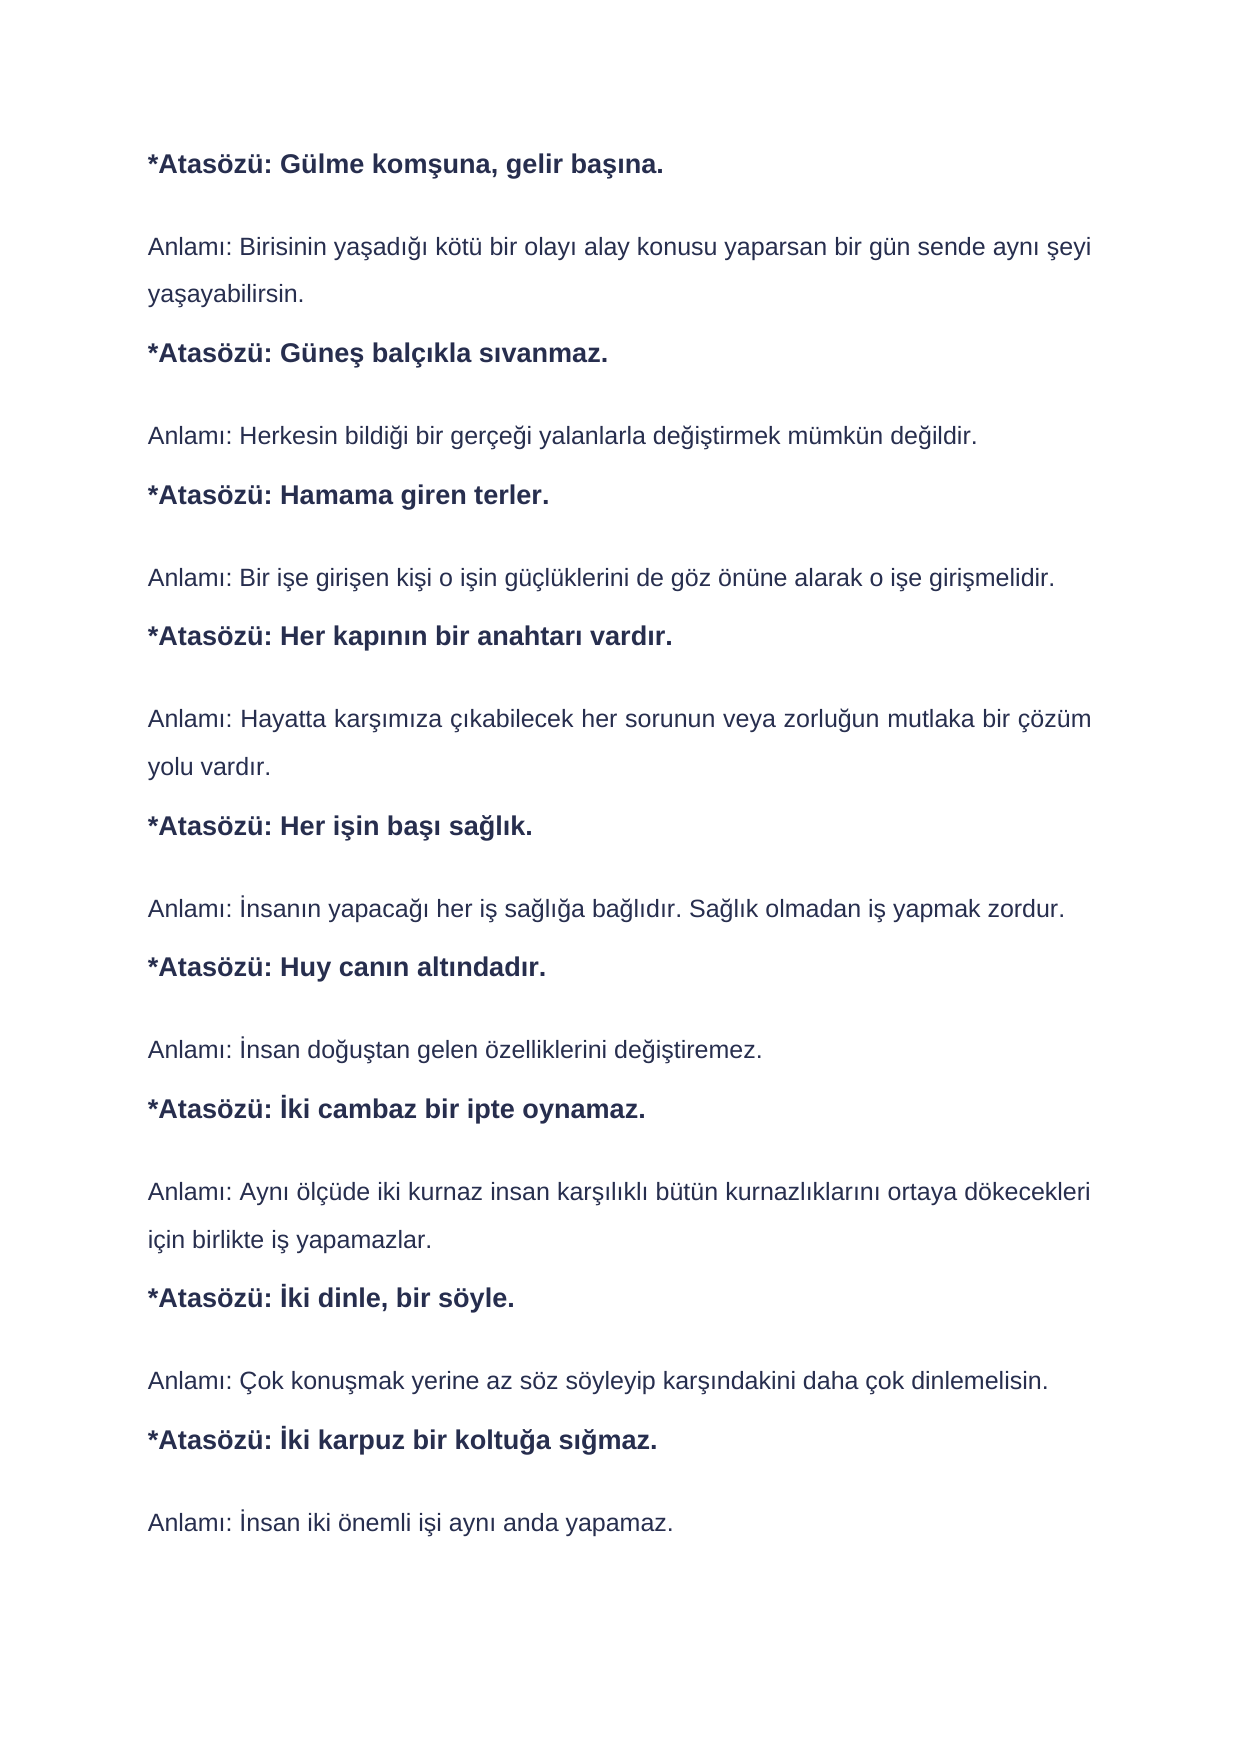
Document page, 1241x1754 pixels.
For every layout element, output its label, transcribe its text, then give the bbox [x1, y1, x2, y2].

subtitle *Atasözü: Hamama giren terler. [148, 479, 1093, 510]
subtitle *Atasözü: Her kapının bir anahtarı vardır. [148, 620, 1093, 652]
text Anlamı: Hayatta karşımıza çıkabilecek her sorunun veya zorluğun mutlaka bir çözüm yolu vardır. [148, 686, 1093, 781]
subtitle *Atasözü: Her işin başı sağlık. [148, 810, 1093, 841]
subtitle *Atasözü: Güneş balçıkla sıvanmaz. [148, 337, 1093, 368]
text Anlamı: Çok konuşmak yerine az söz söyleyip karşındakini daha çok dinlemelisin. [148, 1348, 1093, 1395]
text Anlamı: İnsanın yapacağı her iş sağlığa bağlıdır. Sağlık olmadan iş yapmak zordur. [148, 875, 1093, 922]
subtitle *Atasözü: İki karpuz bir koltuğa sığmaz. [148, 1424, 1093, 1456]
subtitle *Atasözü: İki dinle, bir söyle. [148, 1282, 1093, 1314]
text Anlamı: Birisinin yaşadığı kötü bir olayı alay konusu yaparsan bir gün sende aynı şeyi yaşayabilirsin. [148, 213, 1093, 308]
subtitle *Atasözü: Gülme komşuna, gelir başına. [148, 148, 1093, 179]
text Anlamı: İnsan doğuştan gelen özelliklerini değiştiremez. [148, 1017, 1093, 1064]
subtitle *Atasözü: Huy canın altındadır. [148, 951, 1093, 983]
text Anlamı: Bir işe girişen kişi o işin güçlüklerini de göz önüne alarak o işe girişmelidir. [148, 544, 1093, 591]
subtitle *Atasözü: İki cambaz bir ipte oynamaz. [148, 1093, 1093, 1124]
text Anlamı: Aynı ölçüde iki kurnaz insan karşılıklı bütün kurnazlıklarını ortaya dökecekleri için birlikte iş yapamazlar. [148, 1158, 1093, 1253]
text Anlamı: Herkesin bildiği bir gerçeği yalanlarla değiştirmek mümkün değildir. [148, 402, 1093, 449]
text Anlamı: İnsan iki önemli işi aynı anda yapamaz. [148, 1489, 1093, 1537]
